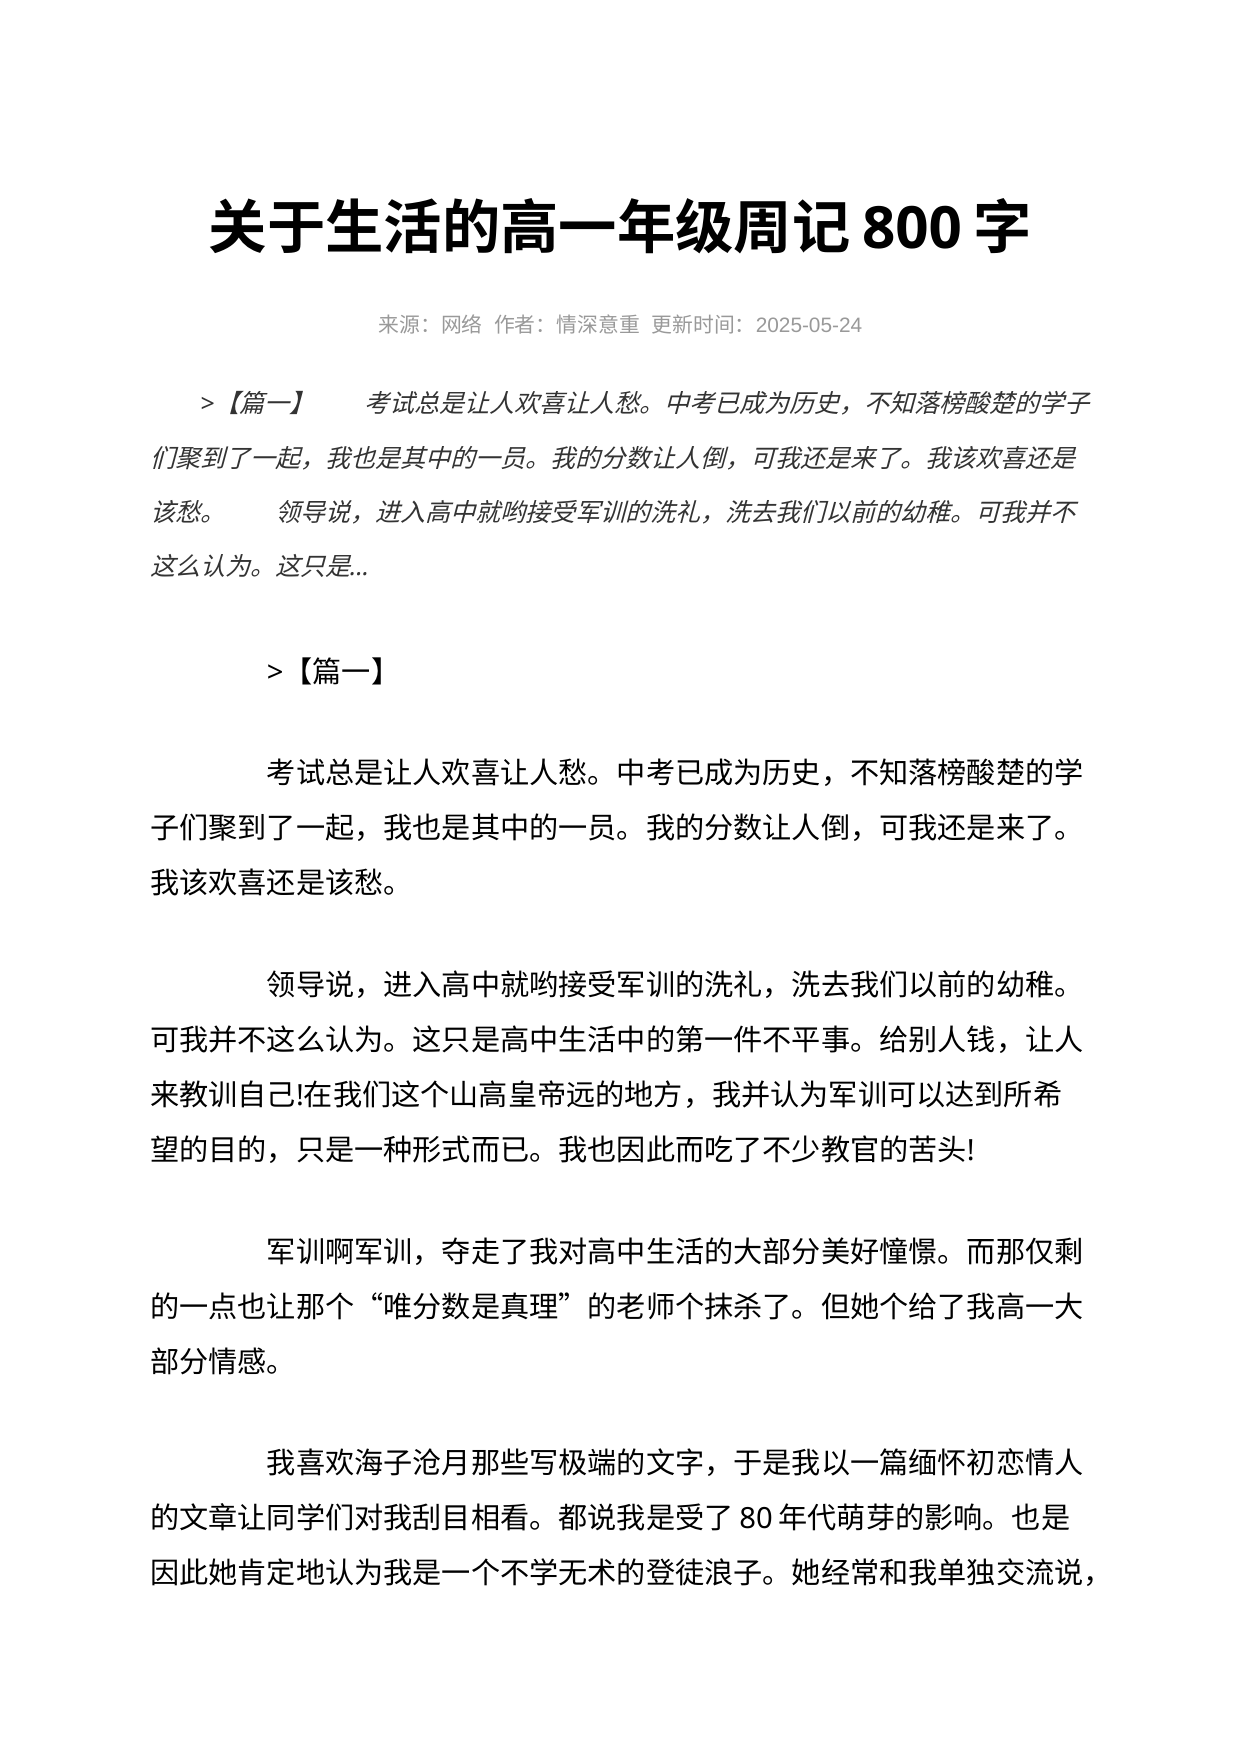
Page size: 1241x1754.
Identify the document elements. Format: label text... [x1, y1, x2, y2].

text >【篇一】 考试总是让人欢喜让人愁。中考已成为历史，不知落榜酸楚的学子们聚到了一起，我也是其中的一员。我的分数让人倒，可我还是来了。我该欢喜还是该愁。 领导说，进入高中就哟接受军训的洗礼，洗去我们以前的幼稚。可我并不这么认为。这只是... [150, 384, 1090, 583]
subtitle 关于生活的高一年级周记800字 [150, 181, 1090, 266]
text 来源：网络 作者：情深意重 更新时间：2025-05-24 [150, 313, 1090, 337]
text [150, 1440, 1090, 1592]
text 考试总是让人欢喜让人愁。中考已成为历史，不知落榜酸楚的学子们聚到了一起，我也是其中的一员。我的分数让人倒，可我还是来了。我该欢喜还是该愁。 [150, 750, 1090, 902]
text 军训啊军训，夺走了我对高中生活的大部分美好憧憬。而那仅剩的一点也让那个“唯分数是真理”的老师个抹杀了。但她个给了我高一大部分情感。 [150, 1228, 1090, 1381]
text >【篇一】 [150, 648, 1090, 691]
text 领导说，进入高中就哟接受军训的洗礼，洗去我们以前的幼稚。可我并不这么认为。这只是高中生活中的第一件不平事。给别人钱，让人来教训自己!在我们这个山高皇帝远的地方，我并认为军训可以达到所希望的目的，只是一种形式而已。我也因此而吃了不少教官的苦头! [150, 962, 1090, 1169]
